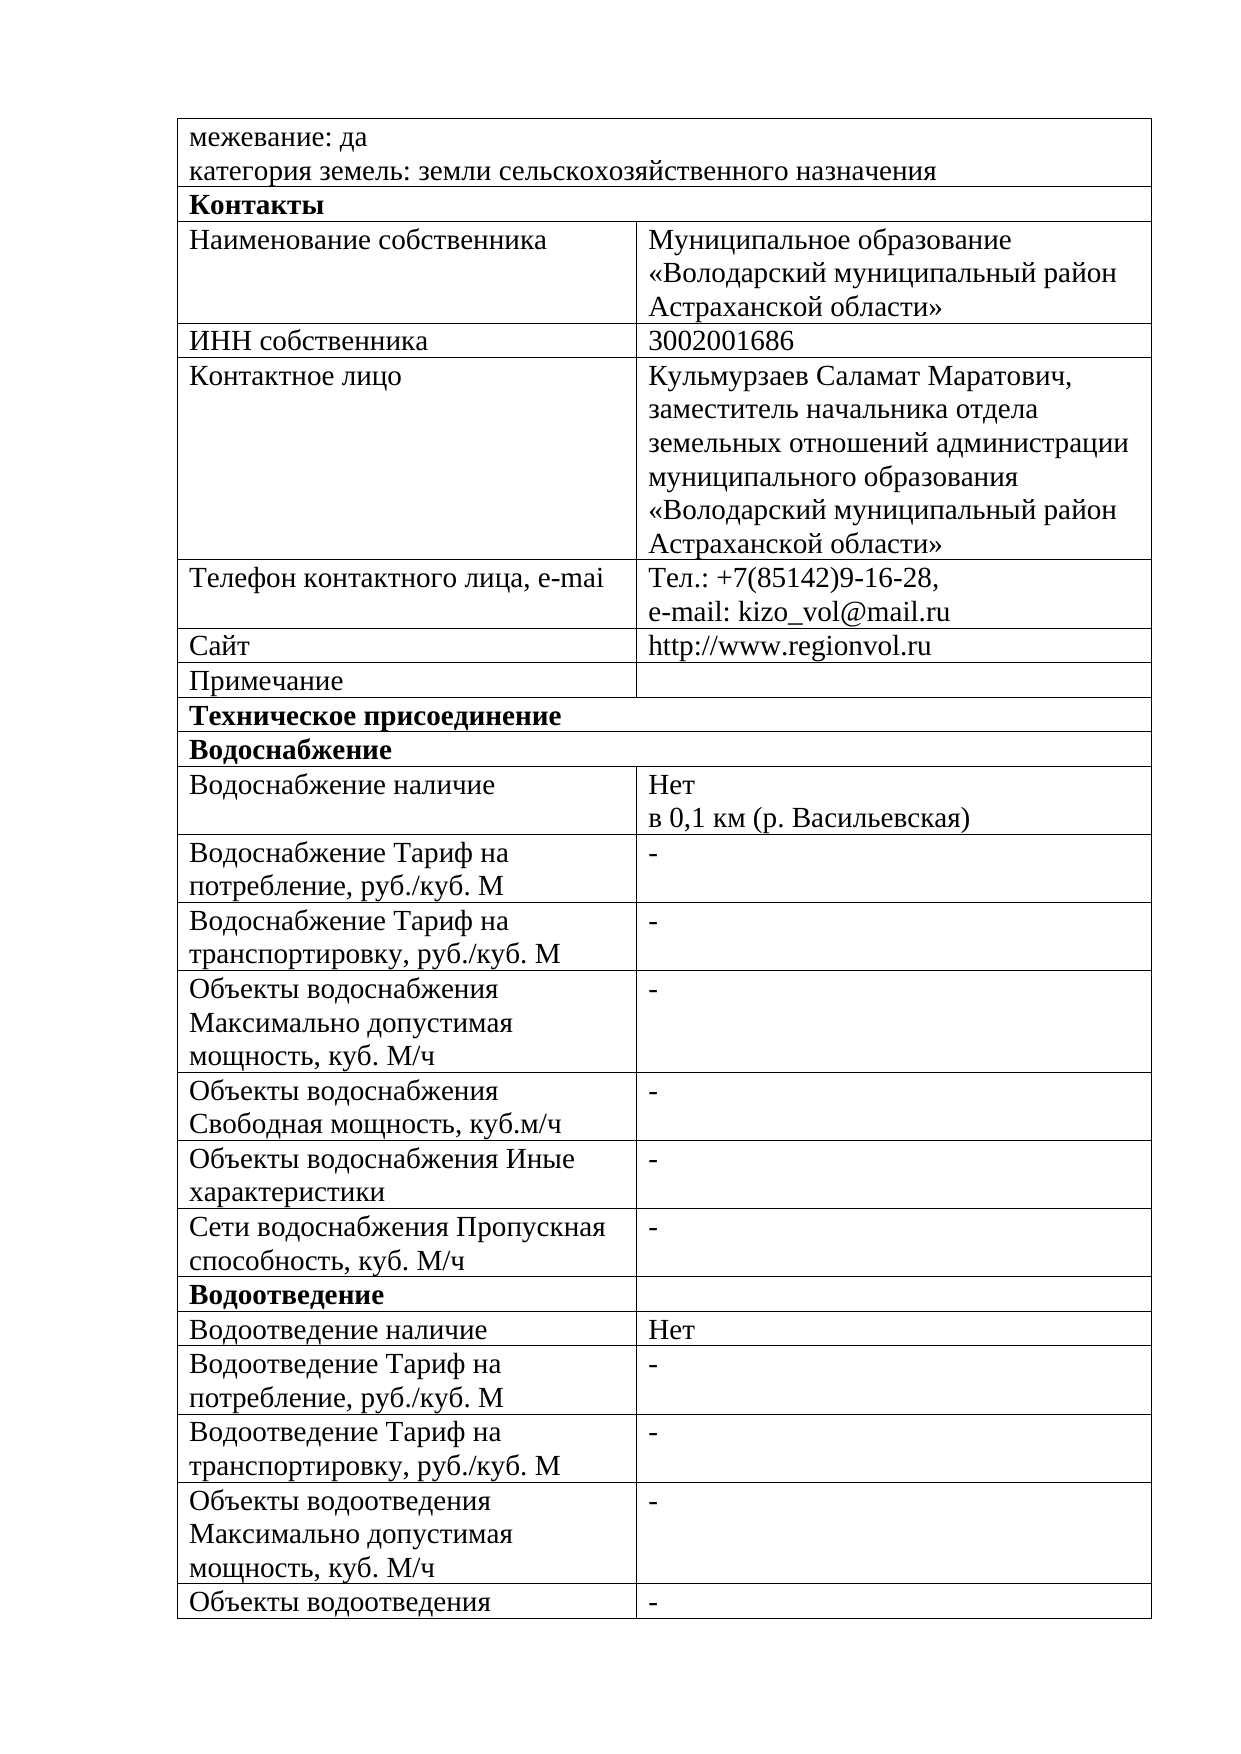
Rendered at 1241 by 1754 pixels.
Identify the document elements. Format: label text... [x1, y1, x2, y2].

table_cell Контакты [178, 187, 1151, 221]
table_cell Водоотведение наличие [178, 1312, 636, 1345]
table_cell Примечание [178, 663, 636, 697]
table_cell Телефон контактного лица, e-mai [178, 560, 636, 627]
table_cell - [637, 971, 1151, 1072]
table_cell Тел.: +7(85142)9-16-28, e-mail: kizo_vol@mail.ru [637, 560, 1151, 627]
table_cell Сети водоснабжения Пропускная способность, куб. М/ч [178, 1209, 636, 1276]
table_cell [637, 1277, 1151, 1311]
table_cell Водоснабжение [178, 732, 1151, 766]
table_cell Нет [637, 1312, 1151, 1345]
table_cell Кульмурзаев Саламат Маратович, заместитель начальника отдела земельных отношений администрации муниципального образования «Володарский муниципальный район Астраханской области» [637, 358, 1151, 559]
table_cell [178, 1584, 636, 1618]
table_cell Техническое присоединение [178, 698, 1151, 731]
table_cell ИНН собственника [178, 324, 636, 357]
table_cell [178, 119, 1151, 186]
table_cell Водоотведение [178, 1277, 636, 1311]
table_cell http://www.regionvol.ru [637, 629, 1151, 662]
table_cell Контактное лицо [178, 358, 636, 559]
table_cell Нет в 0,1 км (р. Васильевская) [637, 767, 1151, 834]
table_cell - [637, 1209, 1151, 1276]
table_cell - [637, 1415, 1151, 1482]
table_cell Объекты водоснабжения Свободная мощность, куб.м/ч [178, 1073, 636, 1140]
table_cell Объекты водоотведения Максимально допустимая мощность, куб. М/ч [178, 1483, 636, 1583]
table_cell Водоснабжение Тариф на потребление, руб./куб. М [178, 835, 636, 902]
table_cell Объекты водоснабжения Максимально допустимая мощность, куб. М/ч [178, 971, 636, 1072]
table_cell - [637, 903, 1151, 970]
table_cell Водоотведение Тариф на потребление, руб./куб. М [178, 1346, 636, 1413]
table_cell Водоснабжение Тариф на транспортировку, руб./куб. М [178, 903, 636, 970]
table_cell 3002001686 [637, 324, 1151, 357]
table_cell - [637, 1346, 1151, 1413]
table_cell [637, 663, 1151, 697]
table_cell - [637, 835, 1151, 902]
table_cell - [637, 1141, 1151, 1208]
table_cell Водоотведение Тариф на транспортировку, руб./куб. М [178, 1415, 636, 1482]
table_cell Сайт [178, 629, 636, 662]
table_cell - [637, 1073, 1151, 1140]
table_cell Водоснабжение наличие [178, 767, 636, 834]
table_cell - [637, 1483, 1151, 1583]
table_cell Объекты водоснабжения Иные характеристики [178, 1141, 636, 1208]
table_cell Муниципальное образование «Володарский муниципальный район Астраханской области» [637, 222, 1151, 322]
table_cell Наименование собственника [178, 222, 636, 322]
table_cell - [637, 1584, 1151, 1618]
